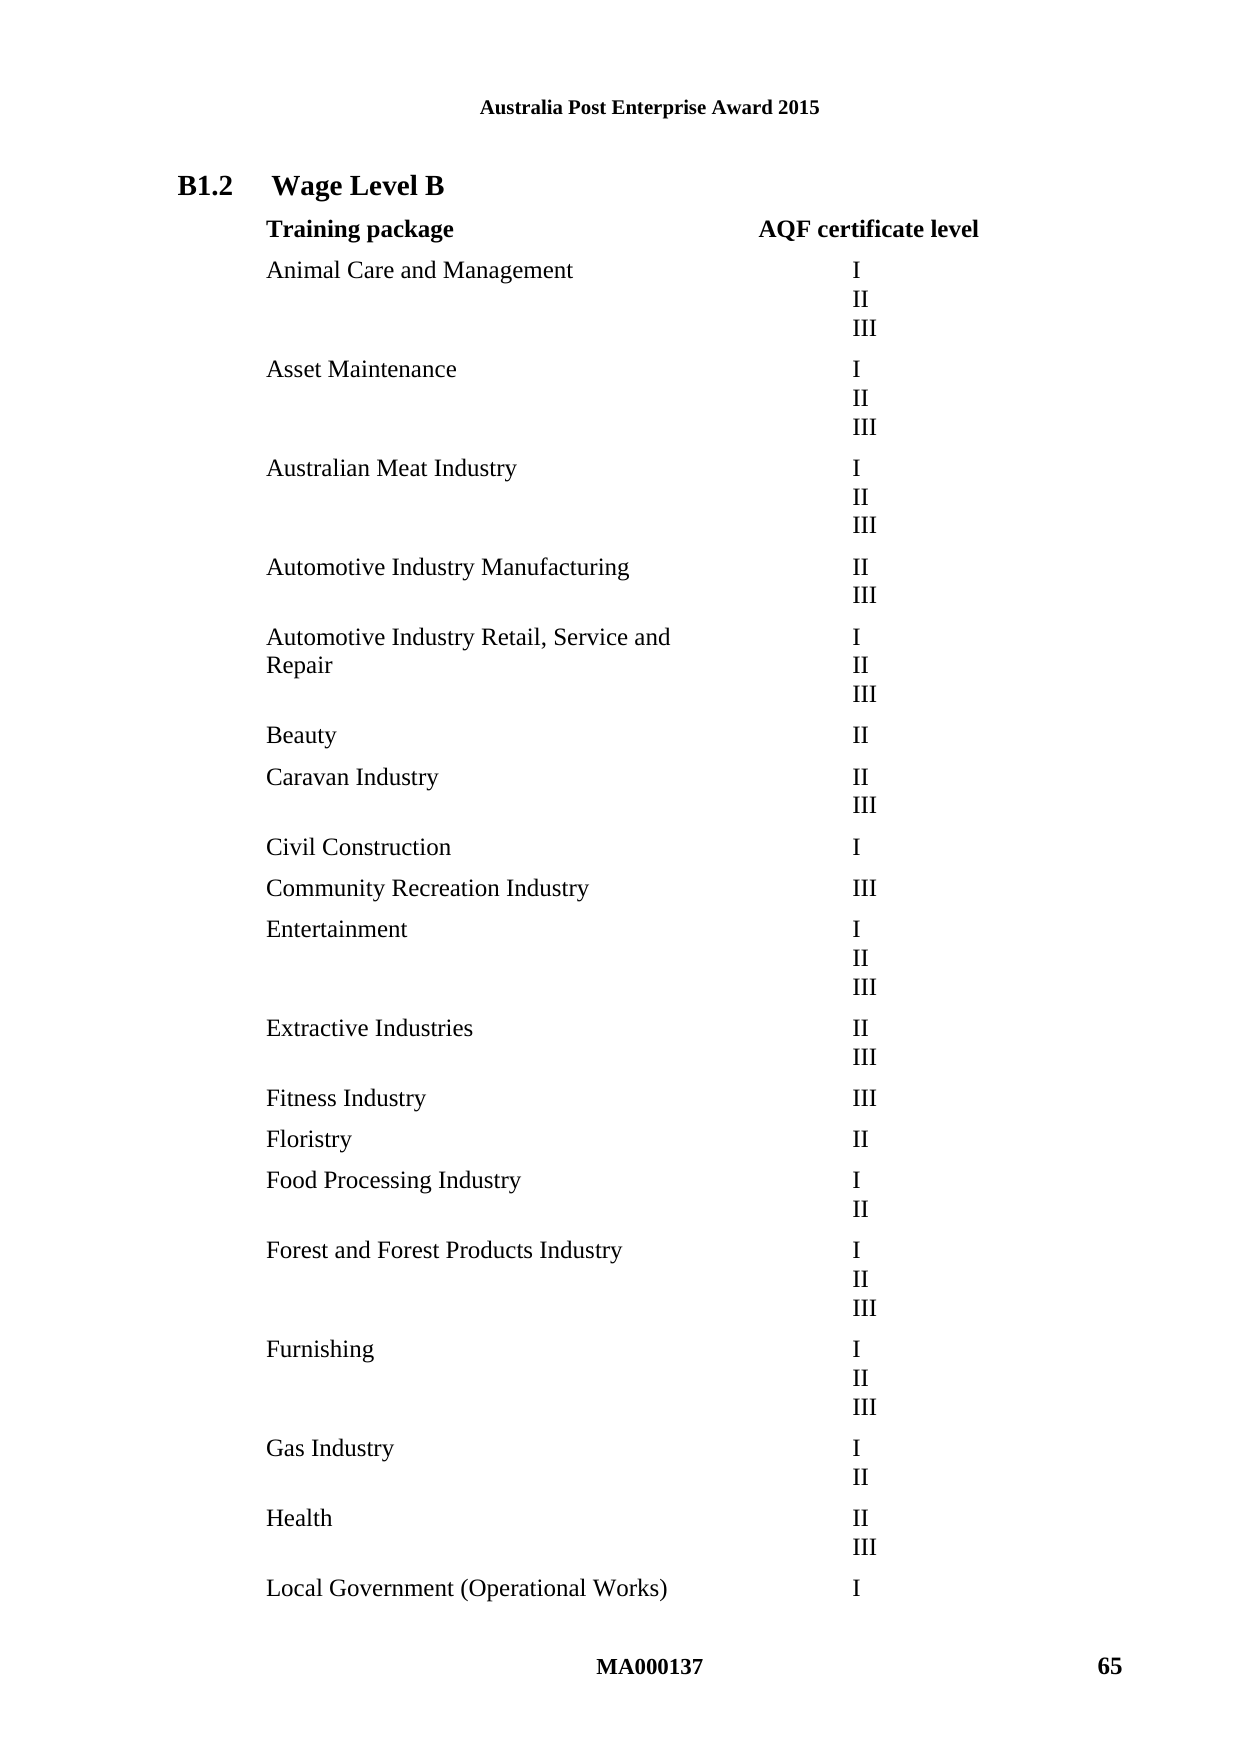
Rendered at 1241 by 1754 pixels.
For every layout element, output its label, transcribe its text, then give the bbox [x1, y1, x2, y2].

table_cell Food Processing Industry [266, 1153, 758, 1223]
table_cell II III [758, 749, 1190, 819]
table_cell Asset Maintenance [266, 342, 758, 441]
text B1.2 Wage Level B [177, 168, 1122, 202]
table_cell I II III [758, 1223, 1190, 1322]
table_cell I II III [758, 243, 1190, 342]
table_cell Animal Care and Management [266, 243, 758, 342]
table_cell II [758, 1112, 1190, 1153]
table_cell Community Recreation Industry [266, 861, 758, 902]
table_cell Entertainment [266, 902, 758, 1001]
table_cell Beauty [266, 708, 758, 749]
table_cell Health [266, 1491, 758, 1561]
table_cell III [758, 1071, 1190, 1112]
table_cell Caravan Industry [266, 749, 758, 819]
table_cell Forest and Forest Products Industry [266, 1223, 758, 1322]
table_cell I [758, 819, 1190, 861]
table_cell I II III [758, 1322, 1190, 1421]
table_cell II [758, 708, 1190, 749]
table_cell I II III [758, 441, 1190, 539]
table_cell Local Government (Operational Works) [266, 1561, 758, 1602]
table_cell Automotive Industry Manufacturing [266, 539, 758, 609]
table_cell I II III [758, 902, 1190, 1001]
table_cell II III [758, 1491, 1190, 1561]
table_cell Floristry [266, 1112, 758, 1153]
table_header Training package [266, 202, 758, 243]
table_cell I II [758, 1421, 1190, 1491]
table_cell Gas Industry [266, 1421, 758, 1491]
table_cell II III [758, 539, 1190, 609]
table_cell Furnishing [266, 1322, 758, 1421]
table_cell I II III [758, 609, 1190, 708]
table_cell Civil Construction [266, 819, 758, 861]
table_cell Extractive Industries [266, 1001, 758, 1071]
table_header AQF certificate level [758, 202, 1190, 243]
table_cell II III [758, 1001, 1190, 1071]
table_cell I II III [758, 342, 1190, 441]
table_cell I II [758, 1561, 1190, 1602]
table_cell Australian Meat Industry [266, 441, 758, 539]
table_cell Fitness Industry [266, 1071, 758, 1112]
table_cell Automotive Industry Retail, Service and Repair [266, 609, 758, 708]
table_cell I II [758, 1153, 1190, 1223]
table_cell III [758, 861, 1190, 902]
